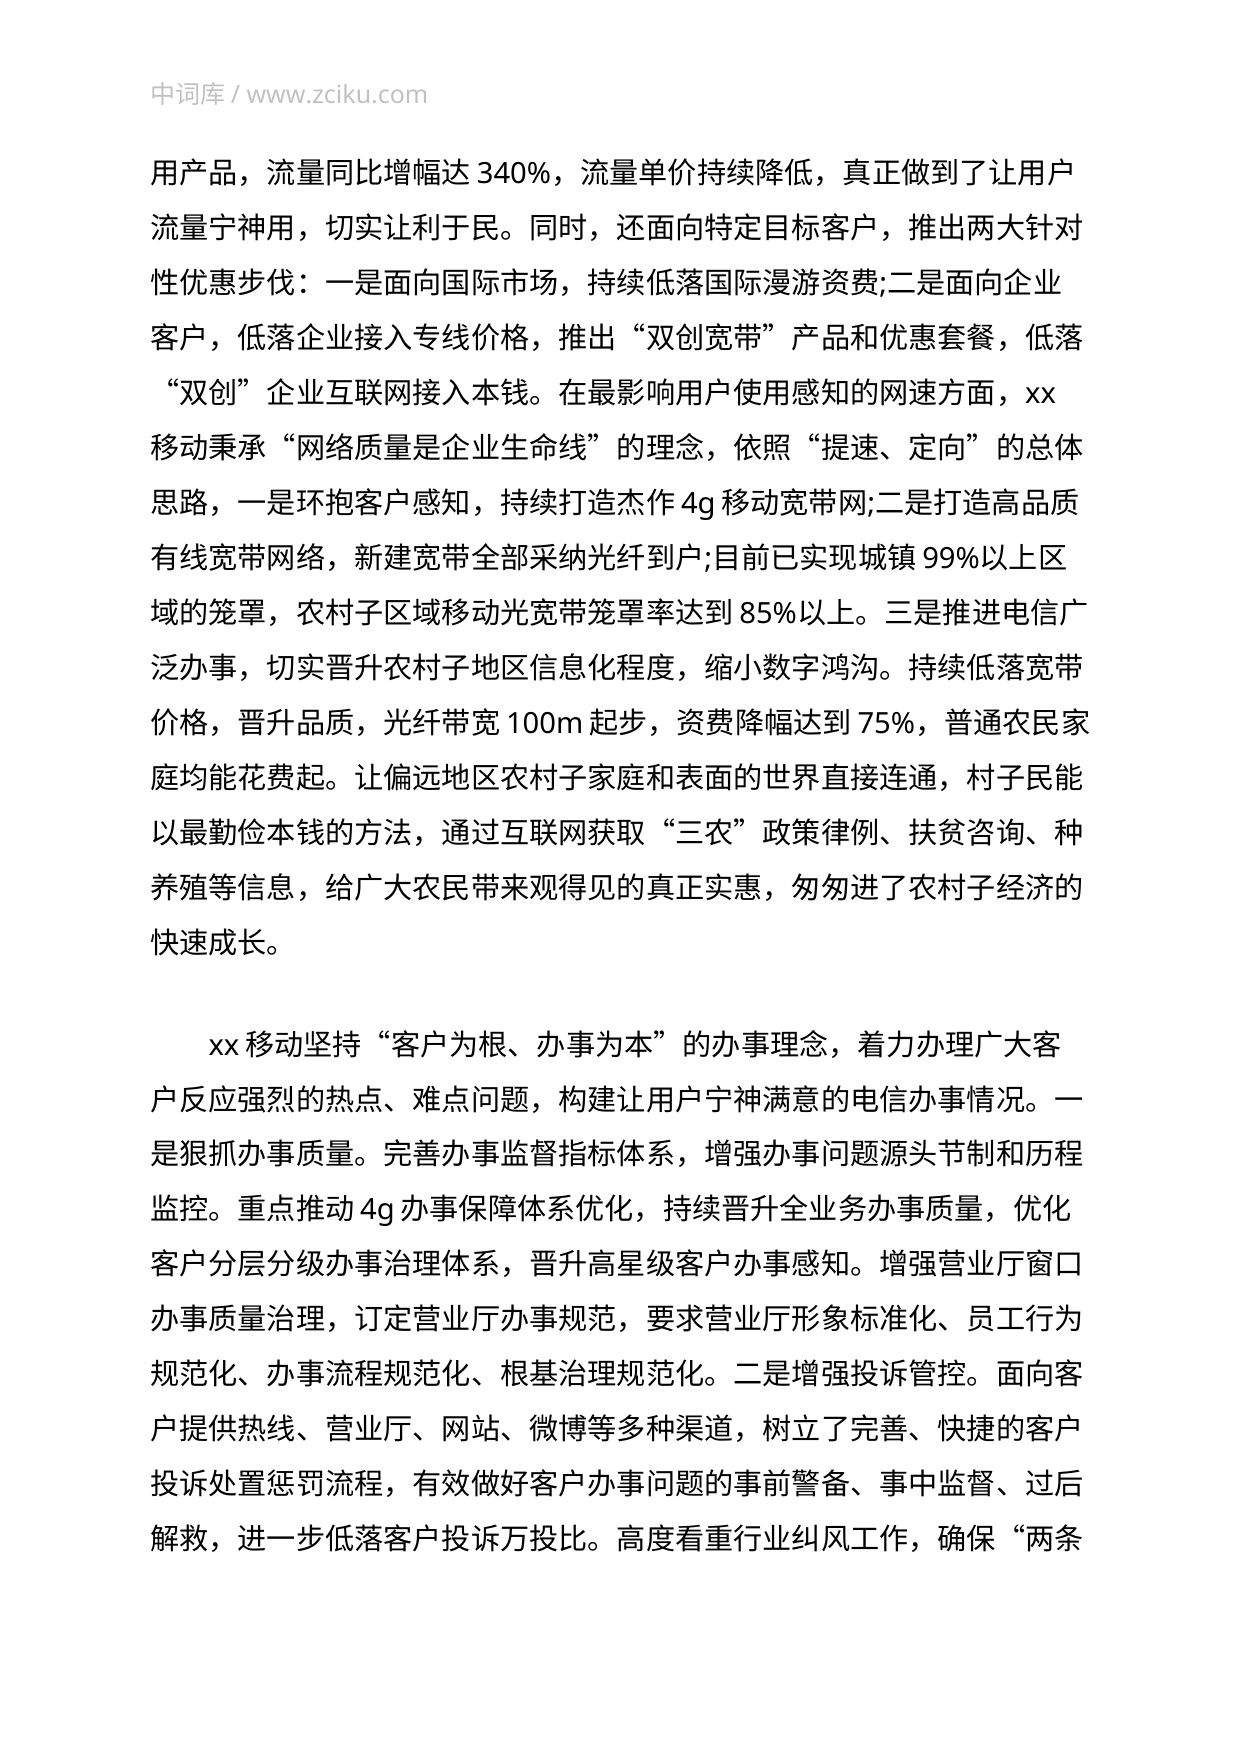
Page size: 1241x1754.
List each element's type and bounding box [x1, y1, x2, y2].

text [150, 150, 1090, 962]
text [150, 1021, 1090, 1558]
